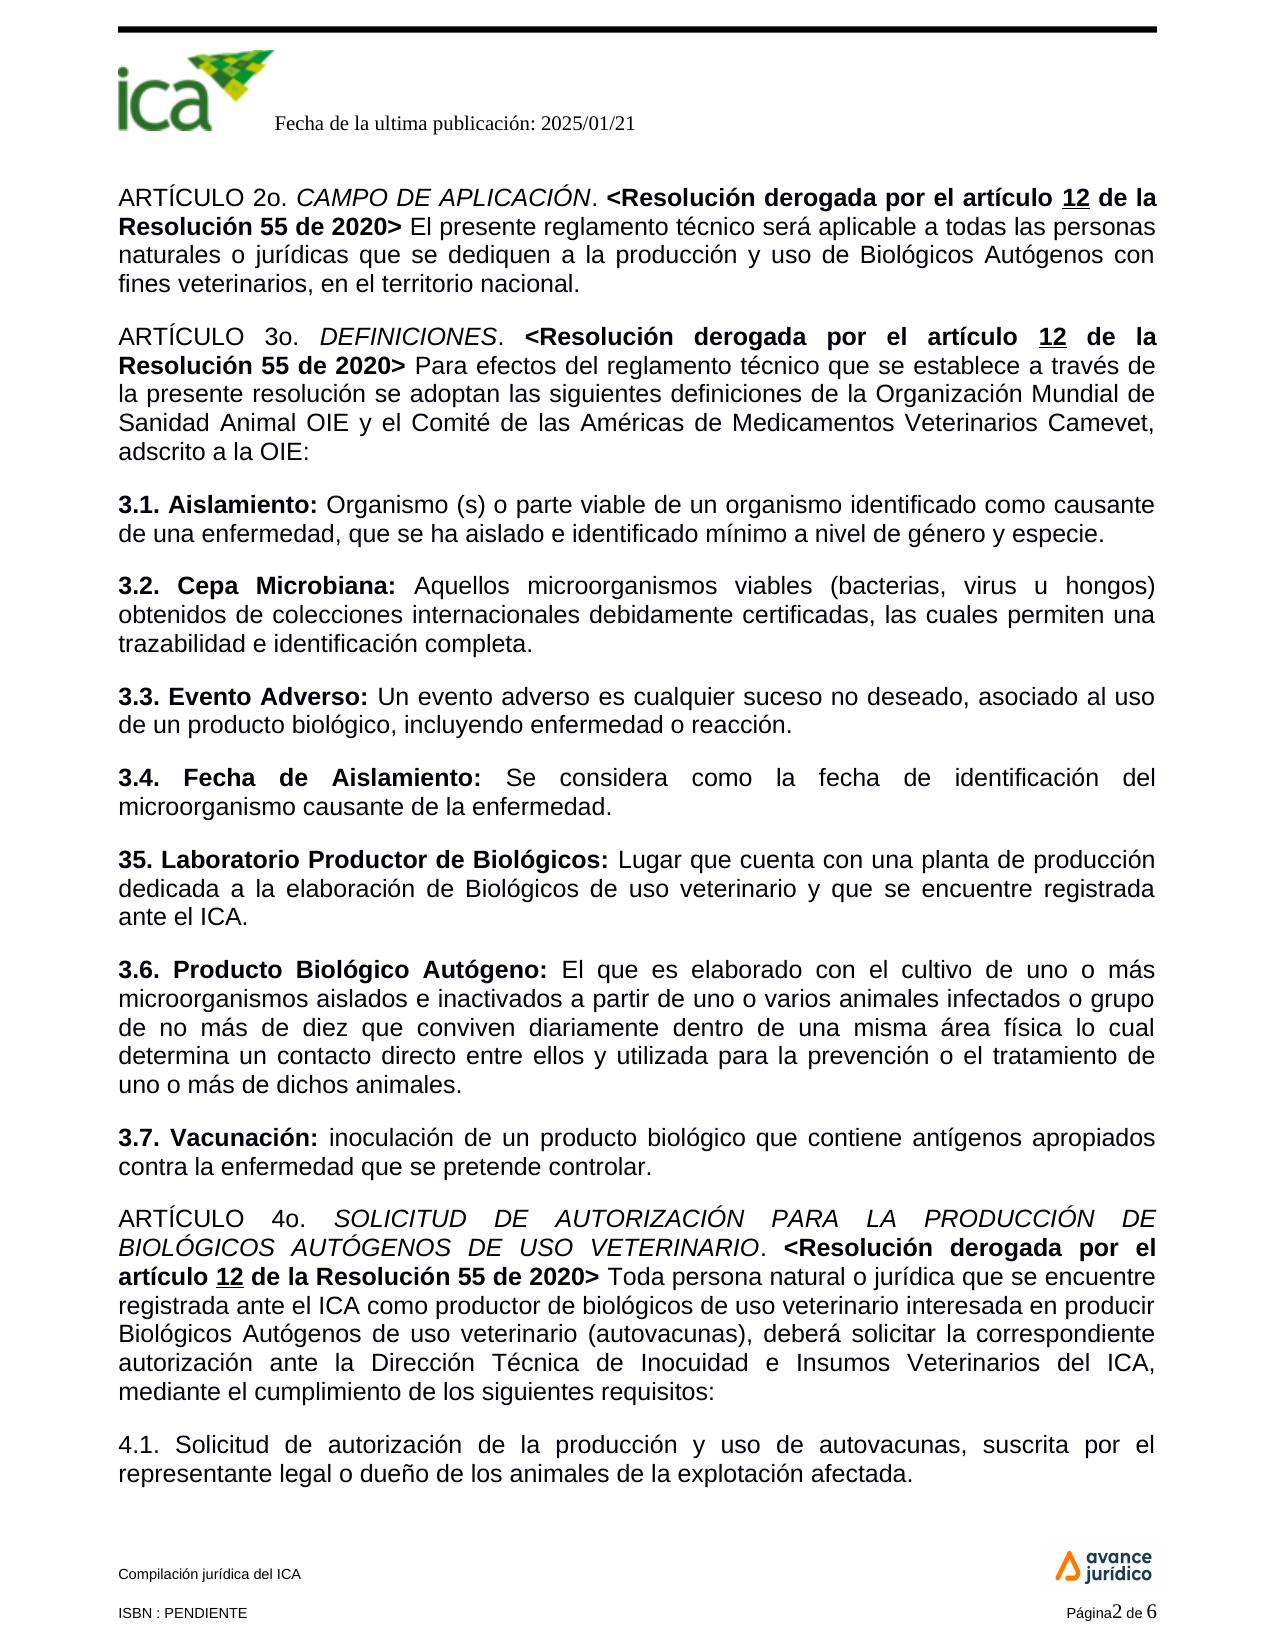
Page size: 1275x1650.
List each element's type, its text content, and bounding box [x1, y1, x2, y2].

text 4.1. Solicitud de autorización de la producción y uso de autovacunas, suscrita por el representante legal o dueño de los animales de la explotación afectada. [118, 1430, 1157, 1487]
text 3.6. Producto Biológico Autógeno: El que es elaborado con el cultivo de uno o más microorganismos aislados e inactivados a partir de uno o varios animales infectados o grupo de no más de diez que conviven diariamente dentro de una misma área física lo cual determina un contacto directo entre ellos y utilizada para la prevención o el tratamiento de uno o más de dichos animales. [118, 955, 1157, 1099]
text &$ARTÍCULO 3o. DEFINICIONES. <Resolución derogada por el artículo 12 de la Resolución 55 de 2020> Para efectos del reglamento técnico que se establece a través de la presente resolución se adoptan las siguientes definiciones de la Organización Mundial de Sanidad Animal OIE y el Comité de las Américas de Medicamentos Veterinarios Camevet, adscrito a la OIE: [118, 322, 1157, 466]
text 3.1. Aislamiento: Organismo (s) o parte viable de un organismo identificado como causante de una enfermedad, que se ha aislado e identificado mínimo a nivel de género y especie. [118, 490, 1157, 547]
text 3.3. Evento Adverso: Un evento adverso es cualquier suceso no deseado, asociado al uso de un producto biológico, incluyendo enfermedad o reacción. [118, 682, 1157, 739]
text 3.7. Vacunación: inoculación de un producto biológico que contiene antígenos apropiados contra la enfermedad que se pretende controlar. [118, 1123, 1157, 1180]
text &$ARTÍCULO 2o. CAMPO DE APLICACIÓN. <Resolución derogada por el artículo 12 de la Resolución 55 de 2020> El presente reglamento técnico será aplicable a todas las personas naturales o jurídicas que se dediquen a la producción y uso de Biológicos Autógenos con fines veterinarios, en el territorio nacional. [118, 183, 1157, 298]
text 3.2. Cepa Microbiana: Aquellos microorganismos viables (bacterias, virus u hongos) obtenidos de colecciones internacionales debidamente certificadas, las cuales permiten una trazabilidad e identificación completa. [118, 571, 1157, 658]
text 35. Laboratorio Productor de Biológicos: Lugar que cuenta con una planta de producción dedicada a la elaboración de Biológicos de uso veterinario y que se encuentre registrada ante el ICA. [118, 845, 1157, 931]
text 3.4. Fecha de Aislamiento: Se considera como la fecha de identificación del microorganismo causante de la enfermedad. [118, 763, 1157, 821]
text &$ARTÍCULO 4o. SOLICITUD DE AUTORIZACIÓN PARA LA PRODUCCIÓN DE BIOLÓGICOS AUTÓGENOS DE USO VETERINARIO. <Resolución derogada por el artículo 12 de la Resolución 55 de 2020> Toda persona natural o jurídica que se encuentre registrada ante el ICA como productor de biológicos de uso veterinario interesada en producir Biológicos Autógenos de uso veterinario (autovacunas), deberá solicitar la correspondiente autorización ante la Dirección Técnica de Inocuidad e Insumos Veterinarios del ICA, mediante el cumplimiento de los siguientes requisitos: [118, 1204, 1157, 1406]
